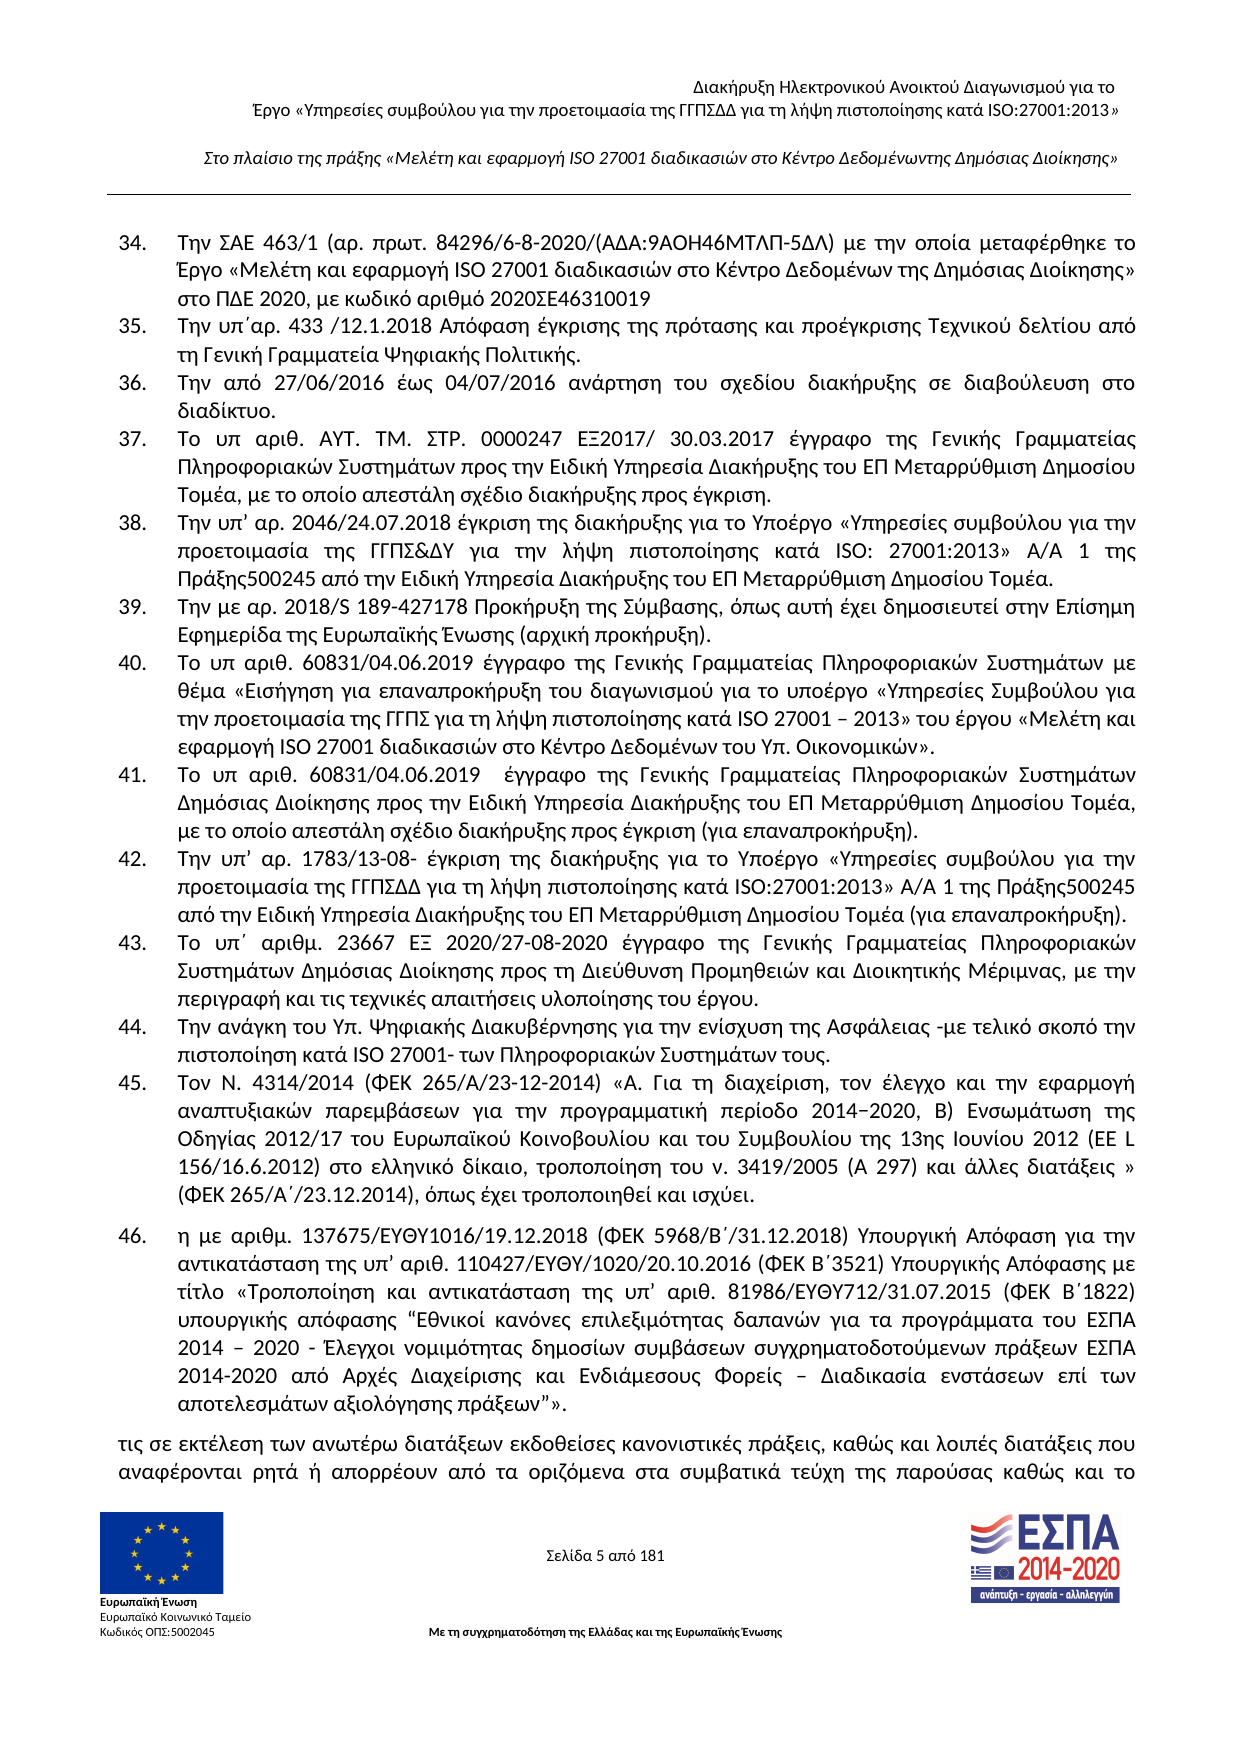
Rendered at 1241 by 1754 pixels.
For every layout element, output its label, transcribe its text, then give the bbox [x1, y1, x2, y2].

list Την ανάγκη του Υπ. Ψηφιακής Διακυβέρνησης για την ενίσχυση της Ασφάλειας -με τελικό σκοπό την πιστοποίηση κατά ISO 27001- των Πληροφοριακών Συστημάτων τους. [118, 1012, 1137, 1068]
list Το υπ΄ αριθμ. 23667 ΕΞ 2020/27-08-2020 έγγραφο της Γενικής Γραμματείας Πληροφοριακών Συστημάτων Δημόσιας Διοίκησης προς τη Διεύθυνση Προμηθειών και Διοικητικής Μέριμνας, με την περιγραφή και τις τεχνικές απαιτήσεις υλοποίησης του έργου. [118, 928, 1137, 1012]
list Το υπ αριθ. 60831/04.06.2019 έγγραφο της Γενικής Γραμματείας Πληροφοριακών Συστημάτων με θέμα «Εισήγηση για επαναπροκήρυξη του διαγωνισμού για το υποέργο «Υπηρεσίες Συμβούλου για την προετοιμασία της ΓΓΠΣ για τη λήψη πιστοποίησης κατά ISO 27001 – 2013» του έργου «Μελέτη και εφαρμογή ISO 27001 διαδικασιών στο Κέντρο Δεδομένων του Υπ. Οικονομικών». [118, 648, 1137, 760]
list Τον Ν. 4314/2014 (ΦΕΚ 265/Α/23-12-2014) «Α. Για τη διαχείριση, τον έλεγχο και την εφαρμογή αναπτυξιακών παρεμβάσεων για την προγραμματική περίοδο 2014−2020, Β) Ενσωμάτωση της Οδηγίας 2012/17 του Ευρωπαϊκού Κοινοβουλίου και του Συμβουλίου της 13ης Ιουνίου 2012 (ΕΕ L 156/16.6.2012) στο ελληνικό δίκαιο, τροποποίηση του ν. 3419/2005 (Α 297) και άλλες διατάξεις » (ΦΕΚ 265/Α΄/23.12.2014), όπως έχει τροποποιηθεί και ισχύει. [118, 1068, 1137, 1208]
list Την ΣΑΕ 463/1 (αρ. πρωτ. 84296/6-8-2020/(ΑΔΑ:9ΑΟΗ46ΜΤΛΠ-5ΔΛ) με την οποία μεταφέρθηκε το Έργο «Μελέτη και εφαρμογή ISO 27001 διαδικασιών στο Κέντρο Δεδομένων της Δημόσιας Διοίκησης» στο ΠΔΕ 2020, με κωδικό αριθμό 2020ΣΕ46310019 [118, 228, 1137, 312]
list Την υπ΄αρ. 433 /12.1.2018 Απόφαση έγκρισης της πρότασης και προέγκρισης Τεχνικού δελτίου από τη Γενική Γραμματεία Ψηφιακής Πολιτικής. [118, 312, 1137, 368]
list Την από 27/06/2016 έως 04/07/2016 ανάρτηση του σχεδίου διακήρυξης σε διαβούλευση στο διαδίκτυο. [118, 368, 1137, 424]
list Την υπ’ αρ. 2046/24.07.2018 έγκριση της διακήρυξης για το Υποέργο «Υπηρεσίες συμβούλου για την προετοιμασία της ΓΓΠΣ&ΔΥ για την λήψη πιστοποίησης κατά ISO: 27001:2013» Α/Α 1 της Πράξης500245 από την Ειδική Υπηρεσία Διακήρυξης του ΕΠ Μεταρρύθμιση Δημοσίου Τομέα. [118, 508, 1137, 592]
list Το υπ αριθ. 60831/04.06.2019 έγγραφο της Γενικής Γραμματείας Πληροφοριακών Συστημάτων Δημόσιας Διοίκησης προς την Ειδική Υπηρεσία Διακήρυξης του ΕΠ Μεταρρύθμιση Δημοσίου Τομέα, με το οποίο απεστάλη σχέδιο διακήρυξης προς έγκριση (για επαναπροκήρυξη). [118, 760, 1137, 844]
list η με αριθμ. 137675/ΕΥΘΥ1016/19.12.2018 (ΦΕΚ 5968/Β΄/31.12.2018) Υπουργική Απόφαση για την αντικατάσταση της υπ’ αριθ. 110427/EΥΘΥ/1020/20.10.2016 (ΦΕΚ Β΄3521) Υπουργικής Απόφασης με τίτλο «Τροποποίηση και αντικατάσταση της υπ’ αριθ. 81986/ΕΥΘΥ712/31.07.2015 (ΦΕΚ Β΄1822) υπουργικής απόφασης “Εθνικοί κανόνες επιλεξιμότητας δαπανών για τα προγράμματα του ΕΣΠΑ 2014 – 2020 - Έλεγχοι νομιμότητας δημοσίων συμβάσεων συγχρηματοδοτούμενων πράξεων ΕΣΠΑ 2014-2020 από Αρχές Διαχείρισης και Ενδιάμεσους Φορείς – Διαδικασία ενστάσεων επί των αποτελεσμάτων αξιολόγησης πράξεων”». [118, 1221, 1137, 1417]
picture [967, 1512, 1123, 1605]
list Την με αρ. 2018/S 189-427178 Προκήρυξη της Σύμβασης, όπως αυτή έχει δημοσιευτεί στην Επίσημη Εφημερίδα της Ευρωπαϊκής Ένωσης (αρχική προκήρυξη). [118, 592, 1137, 648]
list Το υπ αριθ. ΑΥΤ. ΤΜ. ΣΤΡ. 0000247 ΕΞ2017/ 30.03.2017 έγγραφο της Γενικής Γραμματείας Πληροφοριακών Συστημάτων προς την Ειδική Υπηρεσία Διακήρυξης του ΕΠ Μεταρρύθμιση Δημοσίου Τομέα, με το οποίο απεστάλη σχέδιο διακήρυξης προς έγκριση. [118, 424, 1137, 508]
list Την υπ’ αρ. 1783/13-08- έγκριση της διακήρυξης για το Υποέργο «Υπηρεσίες συμβούλου για την προετοιμασία της ΓΓΠΣΔΔ για τη λήψη πιστοποίησης κατά ISO:27001:2013» Α/Α 1 της Πράξης500245 από την Ειδική Υπηρεσία Διακήρυξης του ΕΠ Μεταρρύθμιση Δημοσίου Τομέα (για επαναπροκήρυξη). [118, 844, 1137, 928]
